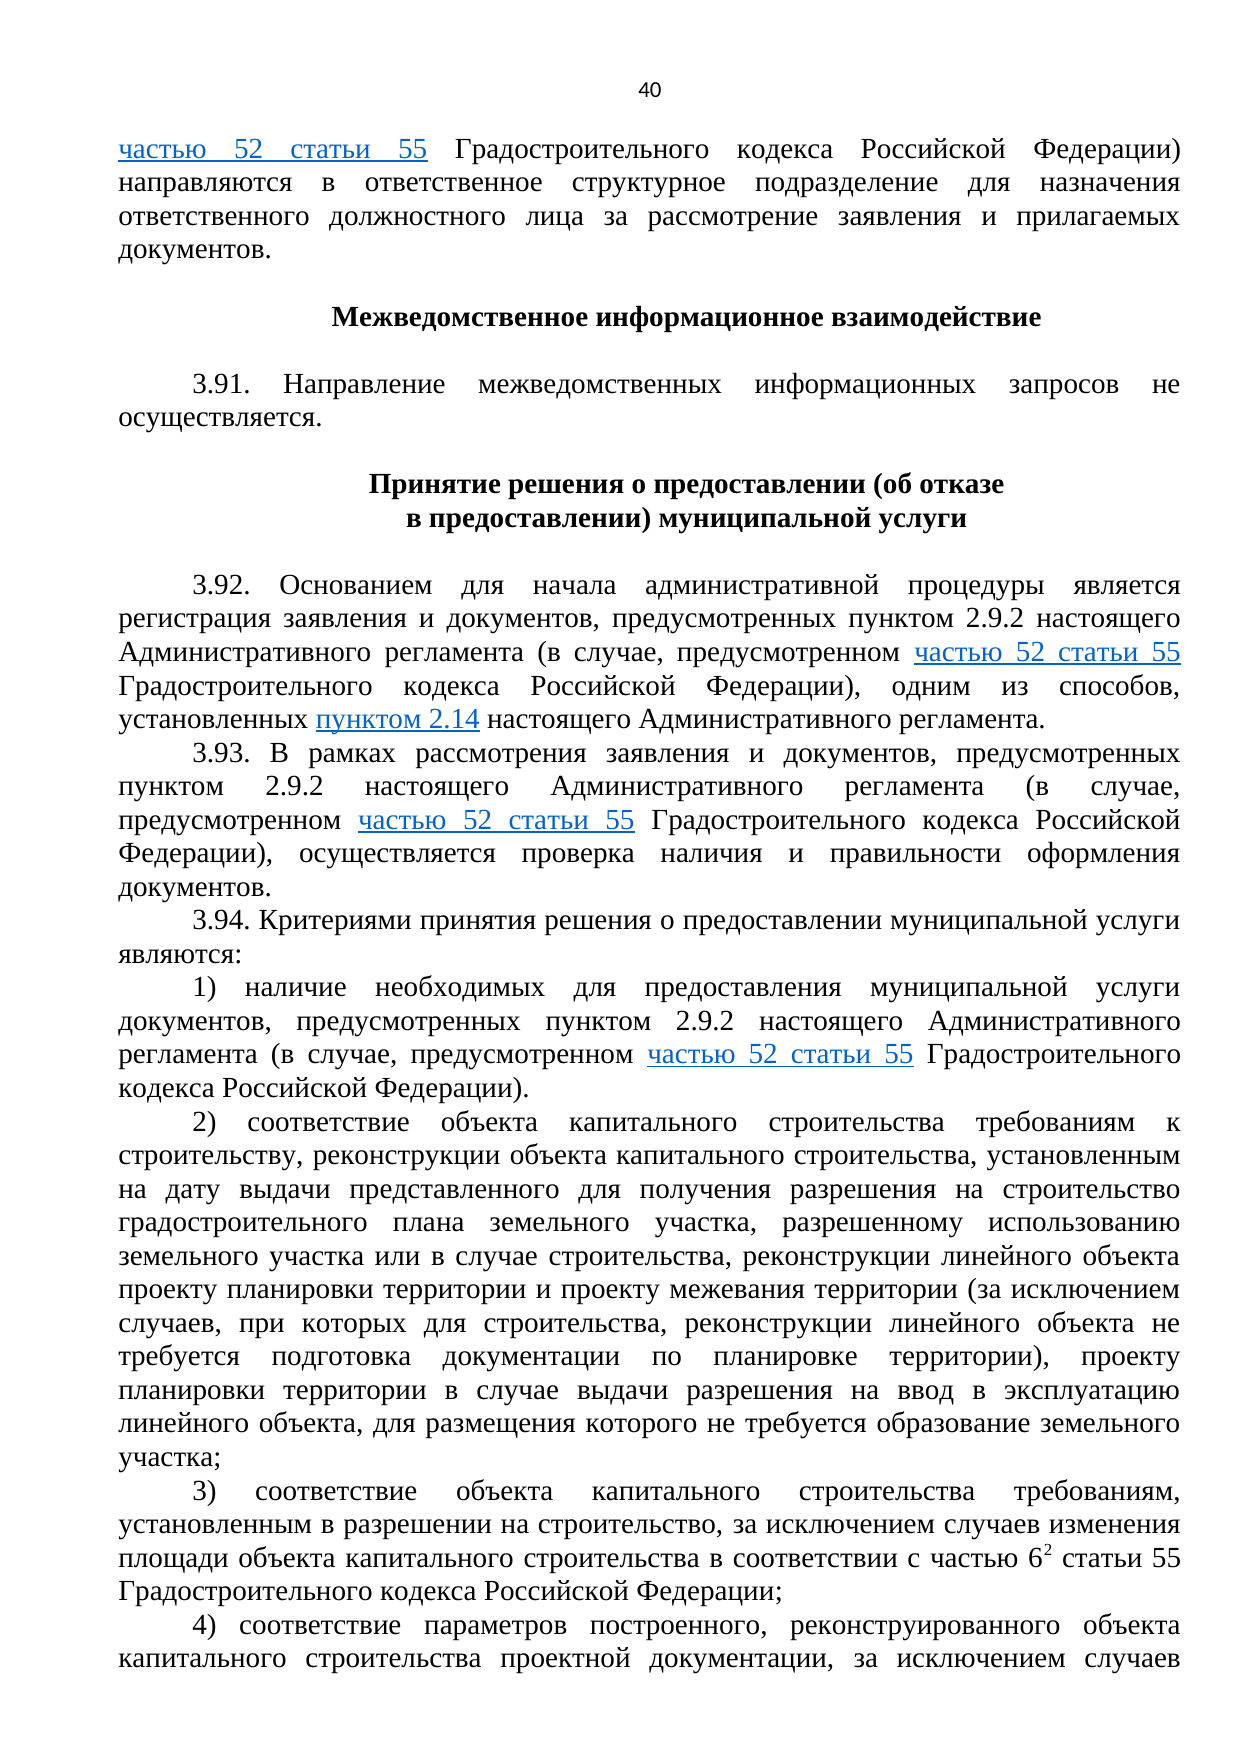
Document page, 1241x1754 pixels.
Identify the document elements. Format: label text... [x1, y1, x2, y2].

text Принятие решения о предоставлении (об отказе [118, 466, 1181, 500]
text 3.94. Критериями принятия решения о предоставлении муниципальной услуги являются: [118, 902, 1181, 969]
text Межведомственное информационное взаимодействие [118, 299, 1181, 332]
text 3) соответствие объекта капитального строительства требованиям, установленным в разрешении на строительство, за исключением случаев изменения площади объекта капитального строительства в соответствии с частью 62 статьи 55 Градостроительного кодекса Российской Федерации; [118, 1473, 1181, 1607]
text 1) наличие необходимых для предоставления муниципальной услуги документов, предусмотренных пунктом 2.9.2 настоящего Административного регламента (в случае, предусмотренном частью 52 статьи 55 Градостроительного кодекса Российской Федерации). [118, 969, 1181, 1104]
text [118, 131, 1181, 265]
text 3.91. Направление межведомственных информационных запросов не осуществляется. [118, 366, 1181, 433]
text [118, 1607, 1181, 1674]
text 3.93. В рамках рассмотрения заявления и документов, предусмотренных пунктом 2.9.2 настоящего Административного регламента (в случае, предусмотренном частью 52 статьи 55 Градостроительного кодекса Российской Федерации), осуществляется проверка наличия и правильности оформления документов. [118, 735, 1181, 902]
text 2) соответствие объекта капитального строительства требованиям к строительству, реконструкции объекта капитального строительства, установленным на дату выдачи представленного для получения разрешения на строительство градостроительного плана земельного участка, разрешенному использованию земельного участка или в случае строительства, реконструкции линейного объекта проекту планировки территории и проекту межевания территории (за исключением случаев, при которых для строительства, реконструкции линейного объекта не требуется подготовка документации по планировке территории), проекту планировки территории в случае выдачи разрешения на ввод в эксплуатацию линейного объекта, для размещения которого не требуется образование земельного участка; [118, 1104, 1181, 1473]
text в предоставлении) муниципальной услуги [118, 500, 1181, 533]
text 3.92. Основанием для начала административной процедуры является регистрация заявления и документов, предусмотренных пунктом 2.9.2 настоящего Административного регламента (в случае, предусмотренном частью 52 статьи 55 Градостроительного кодекса Российской Федерации), одним из способов, установленных пунктом 2.14 настоящего Административного регламента. [118, 567, 1181, 735]
